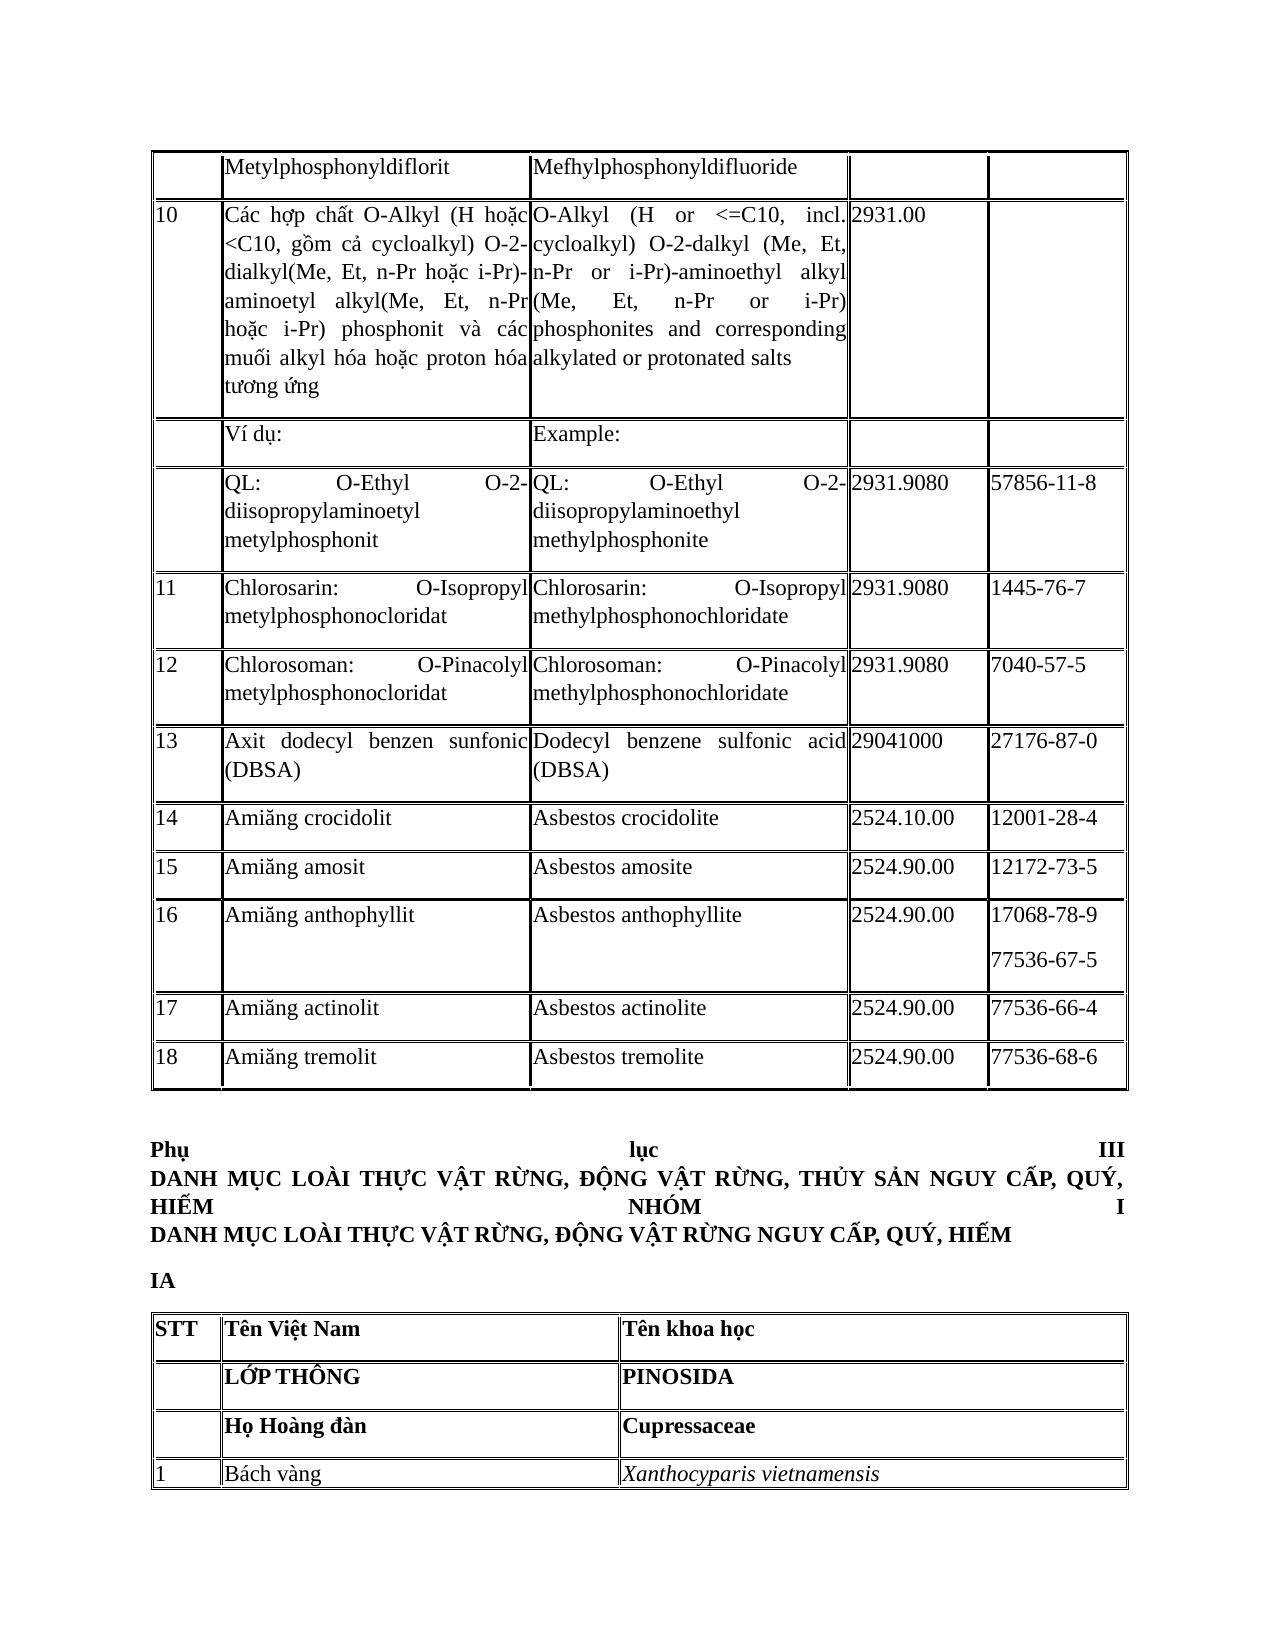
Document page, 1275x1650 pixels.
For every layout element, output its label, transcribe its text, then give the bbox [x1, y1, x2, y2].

table_cell Bách vàng [222, 1460, 620, 1486]
table_cell 12001-28-4 [990, 801, 1126, 849]
table_cell 11 [152, 571, 222, 648]
table_cell QL: O-Ethyl O-2-diisopropylaminoetyl metylphosphonit [224, 469, 529, 571]
table_cell Example: [532, 421, 847, 466]
table_header Tên Việt Nam [222, 1315, 620, 1360]
table_cell 2931.9020 [849, 152, 988, 198]
table_cell [851, 421, 987, 466]
table_cell 57856-11-8 [988, 466, 1127, 571]
table_cell O-Alkyl (H or <=C10, incl. cycloalkyl) O-2-dalkyl (Me, Et, n-Pr or i-Pr)-aminoethyl alkyl (Me, Et, n-Pr or i-Pr) phosphonites and corresponding alkylated or protonated salts [532, 202, 847, 417]
table_cell Amiăng amosit [224, 853, 529, 898]
table_cell PINOSIDA [621, 1360, 1126, 1408]
table_cell 2931.9080 [851, 651, 987, 724]
text Phụ lục III DANH MỤC LOÀI THỰC VẬT RỪNG, ĐỘNG VẬT RỪNG, THỦY SẢN NGUY CẤP, QUÝ, HIẾM NHÓM I DANH MỤC LOÀI THỰC VẬT RỪNG, ĐỘNG VẬT RỪNG NGUY CẤP, QUÝ, HIẾM [150, 1136, 1125, 1248]
table_cell 7040-57-5 [988, 648, 1127, 724]
table_cell [152, 466, 222, 571]
table_cell Asbestos amosite [532, 853, 847, 898]
table_cell [990, 417, 1126, 466]
table_cell 18 [154, 1040, 222, 1088]
table_cell 12 [152, 648, 222, 724]
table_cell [530, 152, 849, 198]
table_cell 2524.90.00 [851, 901, 987, 991]
table_cell Amiăng anthophyllit [224, 901, 529, 991]
table_cell 13 [154, 724, 221, 801]
table_cell 2524.90.00 [851, 853, 987, 898]
table_cell Asbestos actinolite [532, 995, 847, 1039]
table_cell [990, 198, 1126, 417]
table_cell 2524.10.00 [851, 805, 987, 849]
table_cell 77536-66-4 [990, 991, 1126, 1039]
table_cell Dodecyl benzene sulfonic acid (DBSA) [532, 728, 847, 801]
table_cell Amiăng crocidolit [224, 805, 529, 849]
table_cell 16 [152, 898, 221, 991]
table_cell [154, 1409, 220, 1457]
table_cell Asbestos tremolite [530, 1040, 849, 1088]
table_cell Họ Hoàng đàn [223, 1412, 618, 1457]
table_cell Asbestos crocidolite [532, 805, 847, 849]
table_cell 12172-73-5 [990, 850, 1126, 898]
table_cell Chlorosoman: O-Pinacolyl methylphosphonochloridate [532, 651, 847, 724]
table_cell [154, 417, 221, 466]
table_cell Amiăng actinolit [224, 995, 529, 1039]
table_cell Cupressaceae [621, 1409, 1126, 1457]
table_cell 29041000 [851, 728, 987, 801]
table_cell 17068-78-9 77536-67-5 [990, 898, 1127, 991]
table_cell Chlorosarin: O-Isopropyl metylphosphonocloridat [224, 574, 529, 648]
table_cell 1445-76-7 [988, 571, 1127, 648]
table_cell 2524.90.00 [849, 1043, 988, 1088]
table_cell 2931.9080 [851, 574, 987, 648]
table_cell Ví dụ: [224, 421, 529, 466]
table_cell 2524.90.00 [851, 995, 987, 1039]
table_cell 10 [154, 198, 221, 417]
table_cell 77536-68-6 [988, 1040, 1126, 1088]
table_cell [154, 152, 222, 198]
table_cell 15 [154, 850, 221, 898]
table_cell Chlorosoman: O-Pinacolyl metylphosphonocloridat [224, 651, 529, 724]
table_cell Chlorosarin: O-Isopropyl methylphosphonochloridate [532, 574, 847, 648]
table_header Tên khoa học [620, 1315, 1126, 1360]
table_cell QL: O-Ethyl O-2-diisopropylaminoethyl methylphosphonite [532, 469, 847, 571]
table_cell 2931.00 [851, 202, 987, 417]
table_header STT [154, 1315, 222, 1360]
table_cell 14 [154, 801, 221, 849]
table_cell LỚP THÔNG [223, 1364, 618, 1408]
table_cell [222, 153, 530, 198]
table_cell Axit dodecyl benzen sunfonic (DBSA) [224, 728, 529, 801]
text IA [150, 1267, 1125, 1293]
table_cell Amiăng tremolit [222, 1043, 530, 1088]
table_cell 676-99-3 [988, 153, 1126, 198]
table_cell [154, 1360, 220, 1408]
table_cell 1 [152, 1457, 222, 1486]
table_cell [620, 1457, 1127, 1486]
table_cell 2931.9080 [851, 469, 987, 571]
table_cell Asbestos anthophyllite [532, 901, 847, 991]
table_cell Các hợp chất O-Alkyl (H hoặc <C10, gồm cả cycloalkyl) O-2- dialkyl(Me, Et, n-Pr hoặc i-Pr)- aminoetyl alkyl(Me, Et, n-Pr hoặc i-Pr) phosphonit và các muối alkyl hóa hoặc proton hóa tương ứng [224, 202, 529, 417]
table_cell 17 [154, 991, 221, 1039]
table_cell 27176-87-0 [990, 724, 1126, 801]
